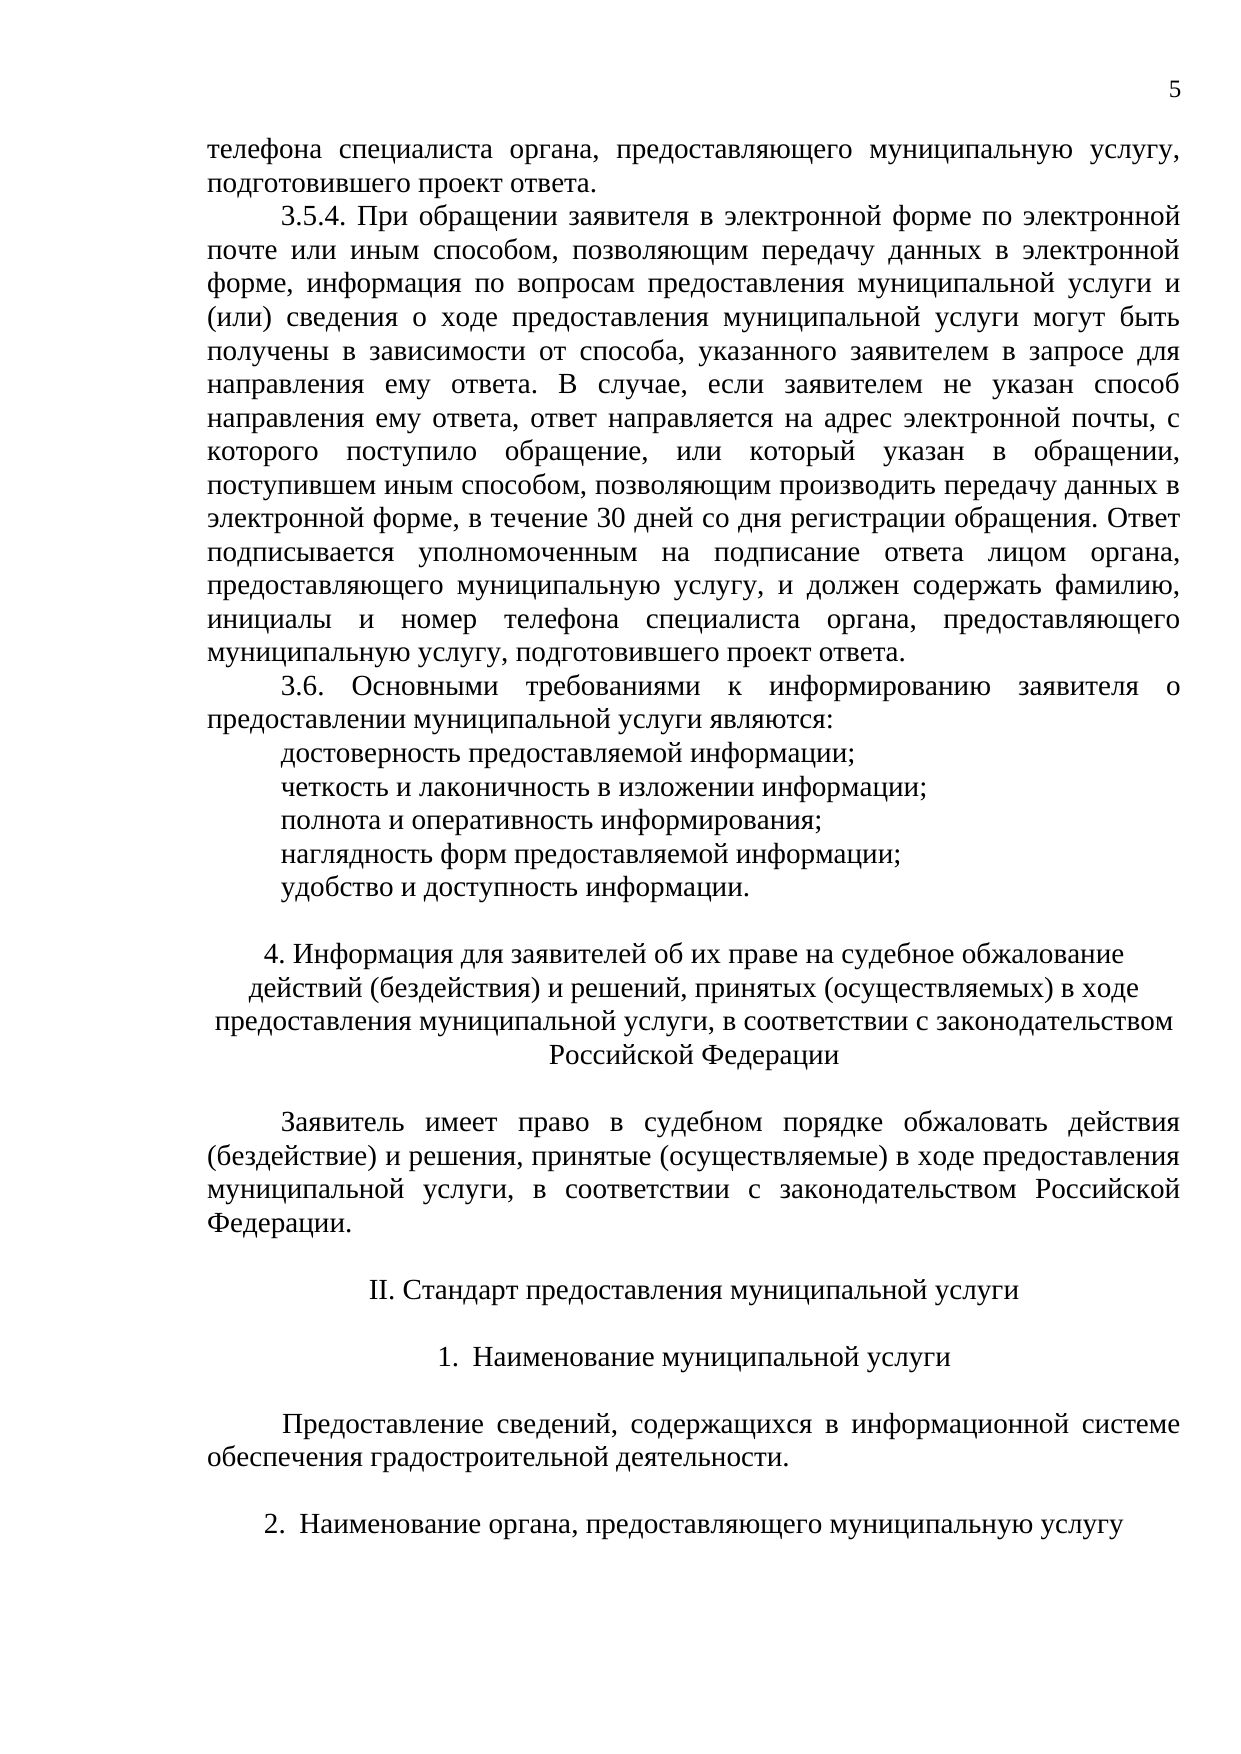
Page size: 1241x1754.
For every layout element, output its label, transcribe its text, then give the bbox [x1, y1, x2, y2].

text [207, 131, 1181, 198]
text 3.6. Основными требованиями к информированию заявителя о предоставлении муниципальной услуги являются: [207, 668, 1181, 735]
list Наименование органа, предоставляющего муниципальную услугу [207, 1507, 1181, 1540]
list Наименование муниципальной услуги [207, 1339, 1181, 1372]
text 3.5.4. При обращении заявителя в электронной форме по электронной почте или иным способом, позволяющим передачу данных в электронной форме, информация по вопросам предоставления муниципальной услуги и (или) сведения о ходе предоставления муниципальной услуги могут быть получены в зависимости от способа, указанного заявителем в запросе для направления ему ответа. В случае, если заявителем не указан способ направления ему ответа, ответ направляется на адрес электронной почты, с которого поступило обращение, или который указан в обращении, поступившем иным способом, позволяющим производить передачу данных в электронной форме, в течение 30 дней со дня регистрации обращения. Ответ подписывается уполномоченным на подписание ответа лицом органа, предоставляющего муниципальную услугу, и должен содержать фамилию, инициалы и номер телефона специалиста органа, предоставляющего муниципальную услугу, подготовившего проект ответа. [207, 198, 1181, 668]
text 4. Информация для заявителей об их праве на судебное обжалование действий (бездействия) и решений, принятых (осуществляемых) в ходе предоставления муниципальной услуги, в соответствии с законодательством Российской Федерации [207, 936, 1181, 1071]
text II. Стандарт предоставления муниципальной услуги [207, 1272, 1181, 1305]
text полнота и оперативность информирования; [207, 802, 1181, 836]
text достоверность предоставляемой информации; [207, 735, 1181, 769]
text удобство и доступность информации. [207, 869, 1181, 903]
text четкость и лаконичность в изложении информации; [207, 769, 1181, 802]
text Заявитель имеет право в судебном порядке обжаловать действия (бездействие) и решения, принятые (осуществляемые) в ходе предоставления муниципальной услуги, в соответствии с законодательством Российской Федерации. [207, 1104, 1181, 1238]
text Предоставление сведений, содержащихся в информационной системе обеспечения градостроительной деятельности. [207, 1406, 1181, 1473]
text наглядность форм предоставляемой информации; [207, 836, 1181, 869]
